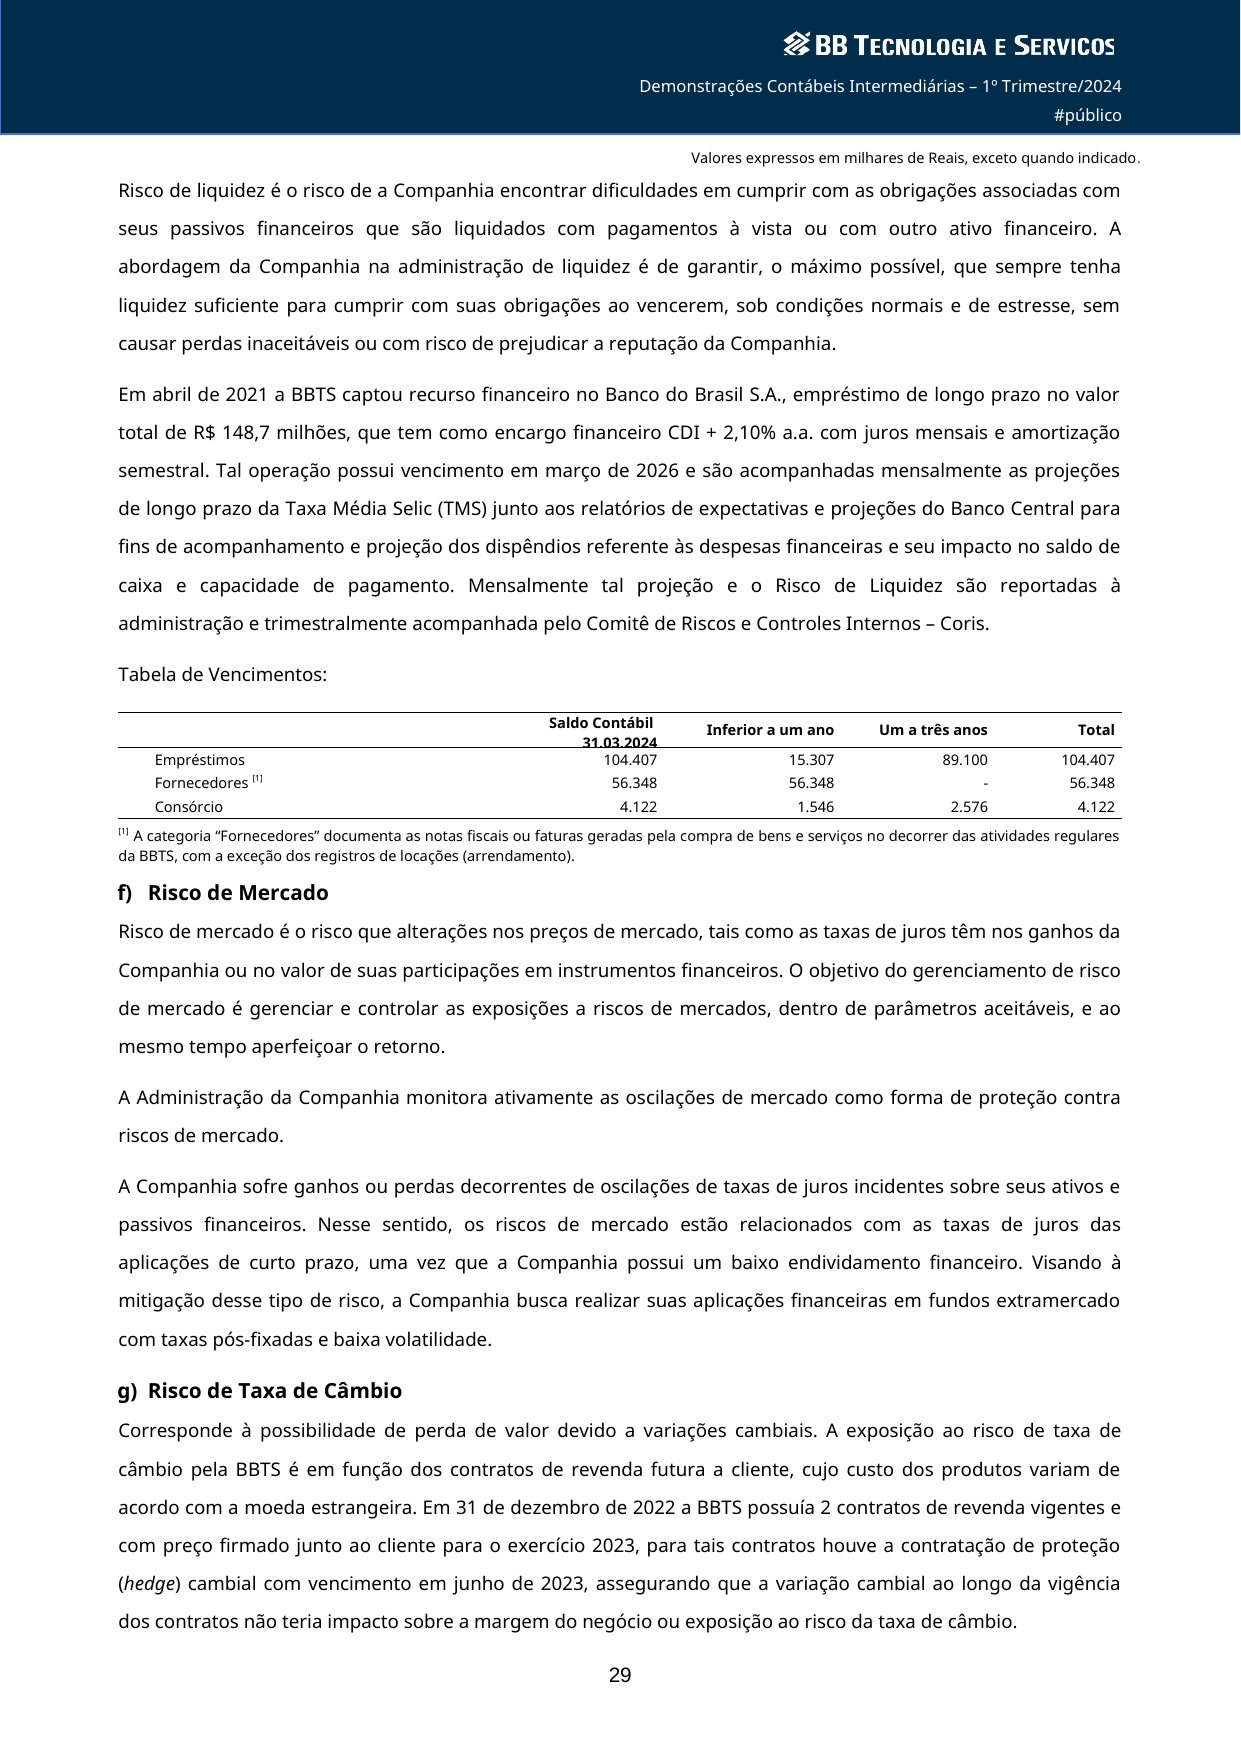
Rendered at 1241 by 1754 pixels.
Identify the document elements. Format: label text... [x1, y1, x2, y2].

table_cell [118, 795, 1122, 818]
text Em abril de 2021 a BBTS captou recurso financeiro no Banco do Brasil S.A., empréstimo de longo prazo no valor total de R$ 148,7 milhões, que tem como encargo financeiro CDI + 2,10% a.a. com juros mensais e amortização semestral. Tal operação possui vencimento em março de 2026 e são acompanhadas mensalmente as projeções de longo prazo da Taxa Média Selic (TMS) junto aos relatórios de expectativas e projeções do Banco Central para fins de acompanhamento e projeção dos dispêndios referente às despesas financeiras e seu impacto no saldo de caixa e capacidade de pagamento. Mensalmente tal projeção e o Risco de Liquidez são reportadas à administração e trimestralmente acompanhada pelo Comitê de Riscos e Controles Internos – Coris. [118, 381, 1122, 636]
list Risco de Mercado [117, 878, 1122, 906]
text Risco de mercado é o risco que alterações nos preços de mercado, tais como as taxas de juros têm nos ganhos da Companhia ou no valor de suas participações em instrumentos financeiros. O objetivo do gerenciamento de risco de mercado é gerenciar e controlar as exposições a riscos de mercados, dentro de parâmetros aceitáveis, e ao mesmo tempo aperfeiçoar o retorno. [118, 919, 1122, 1059]
list Risco de Taxa de Câmbio [117, 1377, 1122, 1405]
text [1] A categoria “Fornecedores” documenta as notas fiscais ou faturas geradas pela compra de bens e serviços no decorrer das atividades regulares da BBTS, com a exceção dos registros de locações (arrendamento). [118, 825, 1122, 865]
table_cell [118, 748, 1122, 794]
picture [782, 30, 1114, 56]
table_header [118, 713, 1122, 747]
list Corresponde à possibilidade de perda de valor devido a variações cambiais. A exposição ao risco de taxa de câmbio pela BBTS é em função dos contratos de revenda futura a cliente, cujo custo dos produtos variam de acordo com a moeda estrangeira. Em 31 de dezembro de 2022 a BBTS possuía 2 contratos de revenda vigentes e com preço firmado junto ao cliente para o exercício 2023, para tais contratos houve a contratação de proteção (hedge) cambial com vencimento em junho de 2023, assegurando que a variação cambial ao longo da vigência dos contratos não teria impacto sobre a margem do negócio ou exposição ao risco da taxa de câmbio. [118, 1418, 1122, 1634]
text Risco de liquidez é o risco de a Companhia encontrar dificuldades em cumprir com as obrigações associadas com seus passivos financeiros que são liquidados com pagamentos à vista ou com outro ativo financeiro. A abordagem da Companhia na administração de liquidez é de garantir, o máximo possível, que sempre tenha liquidez suficiente para cumprir com suas obrigações ao vencerem, sob condições normais e de estresse, sem causar perdas inaceitáveis ou com risco de prejudicar a reputação da Companhia. [118, 177, 1122, 356]
text A Administração da Companhia monitora ativamente as oscilações de mercado como forma de proteção contra riscos de mercado. [118, 1084, 1122, 1148]
text Tabela de Vencimentos: [118, 661, 1122, 687]
text A Companhia sofre ganhos ou perdas decorrentes de oscilações de taxas de juros incidentes sobre seus ativos e passivos financeiros. Nesse sentido, os riscos de mercado estão relacionados com as taxas de juros das aplicações de curto prazo, uma vez que a Companhia possui um baixo endividamento financeiro. Visando à mitigação desse tipo de risco, a Companhia busca realizar suas aplicações financeiras em fundos extramercado com taxas pós-fixadas e baixa volatilidade. [118, 1173, 1122, 1351]
